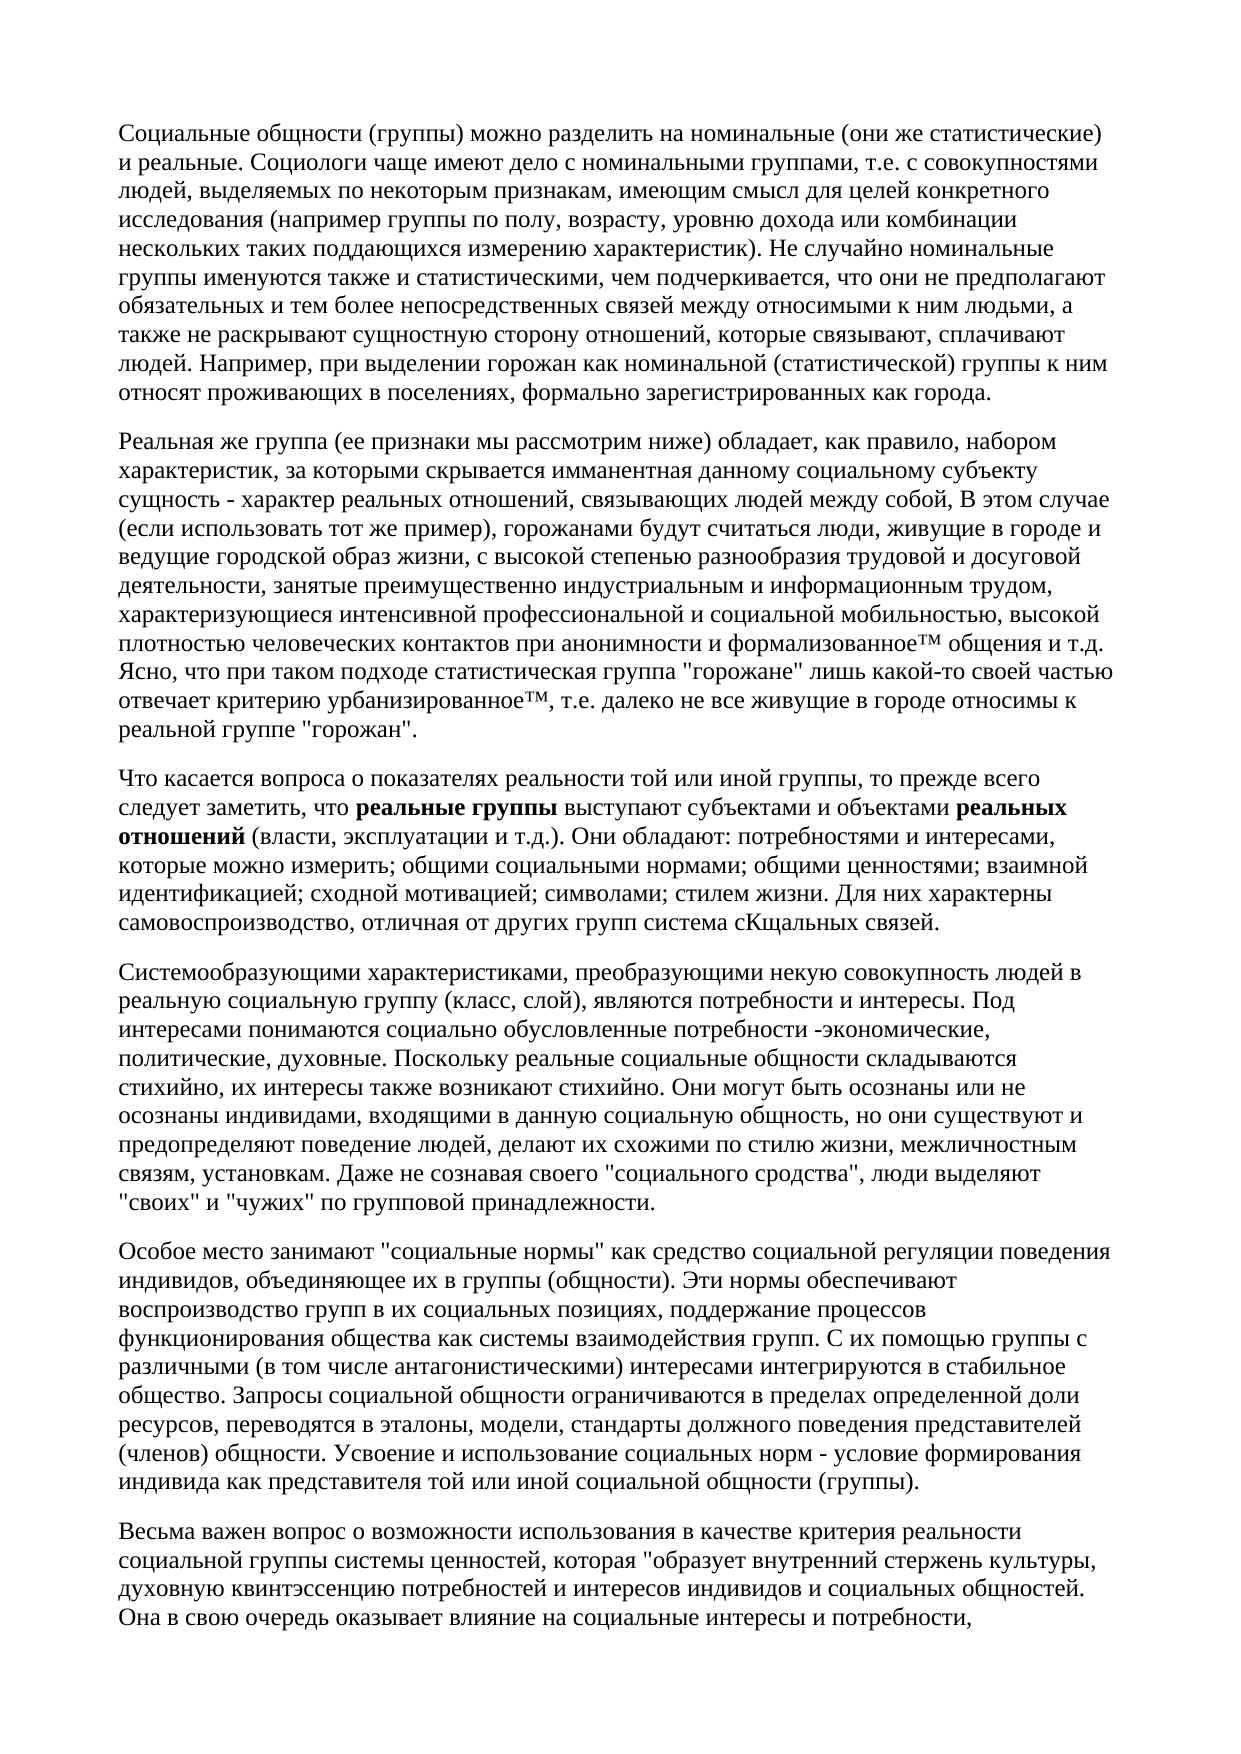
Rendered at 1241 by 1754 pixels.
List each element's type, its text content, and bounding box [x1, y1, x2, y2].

text Социальные общности (группы) можно разделить на номинальные (они же статистические) и реальные. Социологи чаще имеют дело с номинальными группами, т.е. с совокупностями людей, выделяемых по некоторым признакам, имеющим смысл для целей конкретного исследования (например группы по полу, возрасту, уровню дохода или комбинации нескольких таких поддающихся измерению характеристик). Не случайно номинальные группы именуются также и статистическими, чем подчеркивается, что они не предполагают обязательных и тем более непосредственных связей между относимыми к ним людьми, а также не раскрывают сущностную сторону отношений, которые связывают, сплачивают людей. Например, при выделении горожан как номинальной (статистической) группы к ним относят проживающих в поселениях, формально зарегистрированных как города. [118, 118, 1122, 406]
text Системообразующими характеристиками, преобразующими некую совокупность людей в реальную социальную группу (класс, слой), являются потребности и интересы. Под интересами понимаются социально обусловленные потребности -экономические, политические, духовные. Поскольку реальные социальные общности складываются стихийно, их интересы также возникают стихийно. Они могут быть осознаны или не осознаны индивидами, входящими в данную социальную общность, но они существуют и предопределяют поведение людей, делают их схожими по стилю жизни, межличностным связям, установкам. Даже не сознавая своего "социального сродства", люди выделяют "своих" и "чужих" по групповой принадлежности. [118, 957, 1122, 1216]
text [118, 1516, 1122, 1631]
text Реальная же группа (ее признаки мы рассмотрим ниже) обладает, как правило, набором характеристик, за которыми скрывается имманентная данному социальному субъекту сущность - характер реальных отношений, связывающих людей между собой, В этом случае (если использовать тот же пример), горожанами будут считаться люди, живущие в городе и ведущие городской образ жизни, с высокой степенью разнообразия трудовой и досуговой деятельности, занятые преимущественно индустриальным и информационным трудом, характеризующиеся интенсивной профессиональной и социальной мобильностью, высокой плотностью человеческих контактов при анонимности и формализованное™ общения и т.д. Ясно, что при таком подходе статистическая группа "горожане" лишь какой-то своей частью отвечает критерию урбанизированное™, т.е. далеко не все живущие в городе относимы к реальной группе "горожан". [118, 426, 1122, 743]
text Особое место занимают "социальные нормы" как средство социальной регуляции поведения индивидов, объединяющее их в группы (общности). Эти нормы обеспечивают воспроизводство групп в их социальных позициях, поддержание процессов функционирования общества как системы взаимодействия групп. С их помощью группы с различными (в том числе антагонистическими) интересами интегрируются в стабильное общество. Запросы социальной общности ограничиваются в пределах определенной доли ресурсов, переводятся в эталоны, модели, стандарты должного поведения представителей (членов) общности. Усвоение и использование социальных норм - условие формирования индивида как представителя той или иной социальной общности (группы). [118, 1236, 1122, 1495]
text Что касается вопроса о показателях реальности той или иной группы, то прежде всего следует заметить, что реальные группы выступают субъектами и объектами реальных отношений (власти, эксплуатации и т.д.). Они обладают: потребностями и интересами, которые можно измерить; общими социальными нормами; общими ценностями; взаимной идентификацией; сходной мотивацией; символами; стилем жизни. Для них характерны самовоспроизводство, отличная от других групп система сКщальных связей. [118, 763, 1122, 936]
